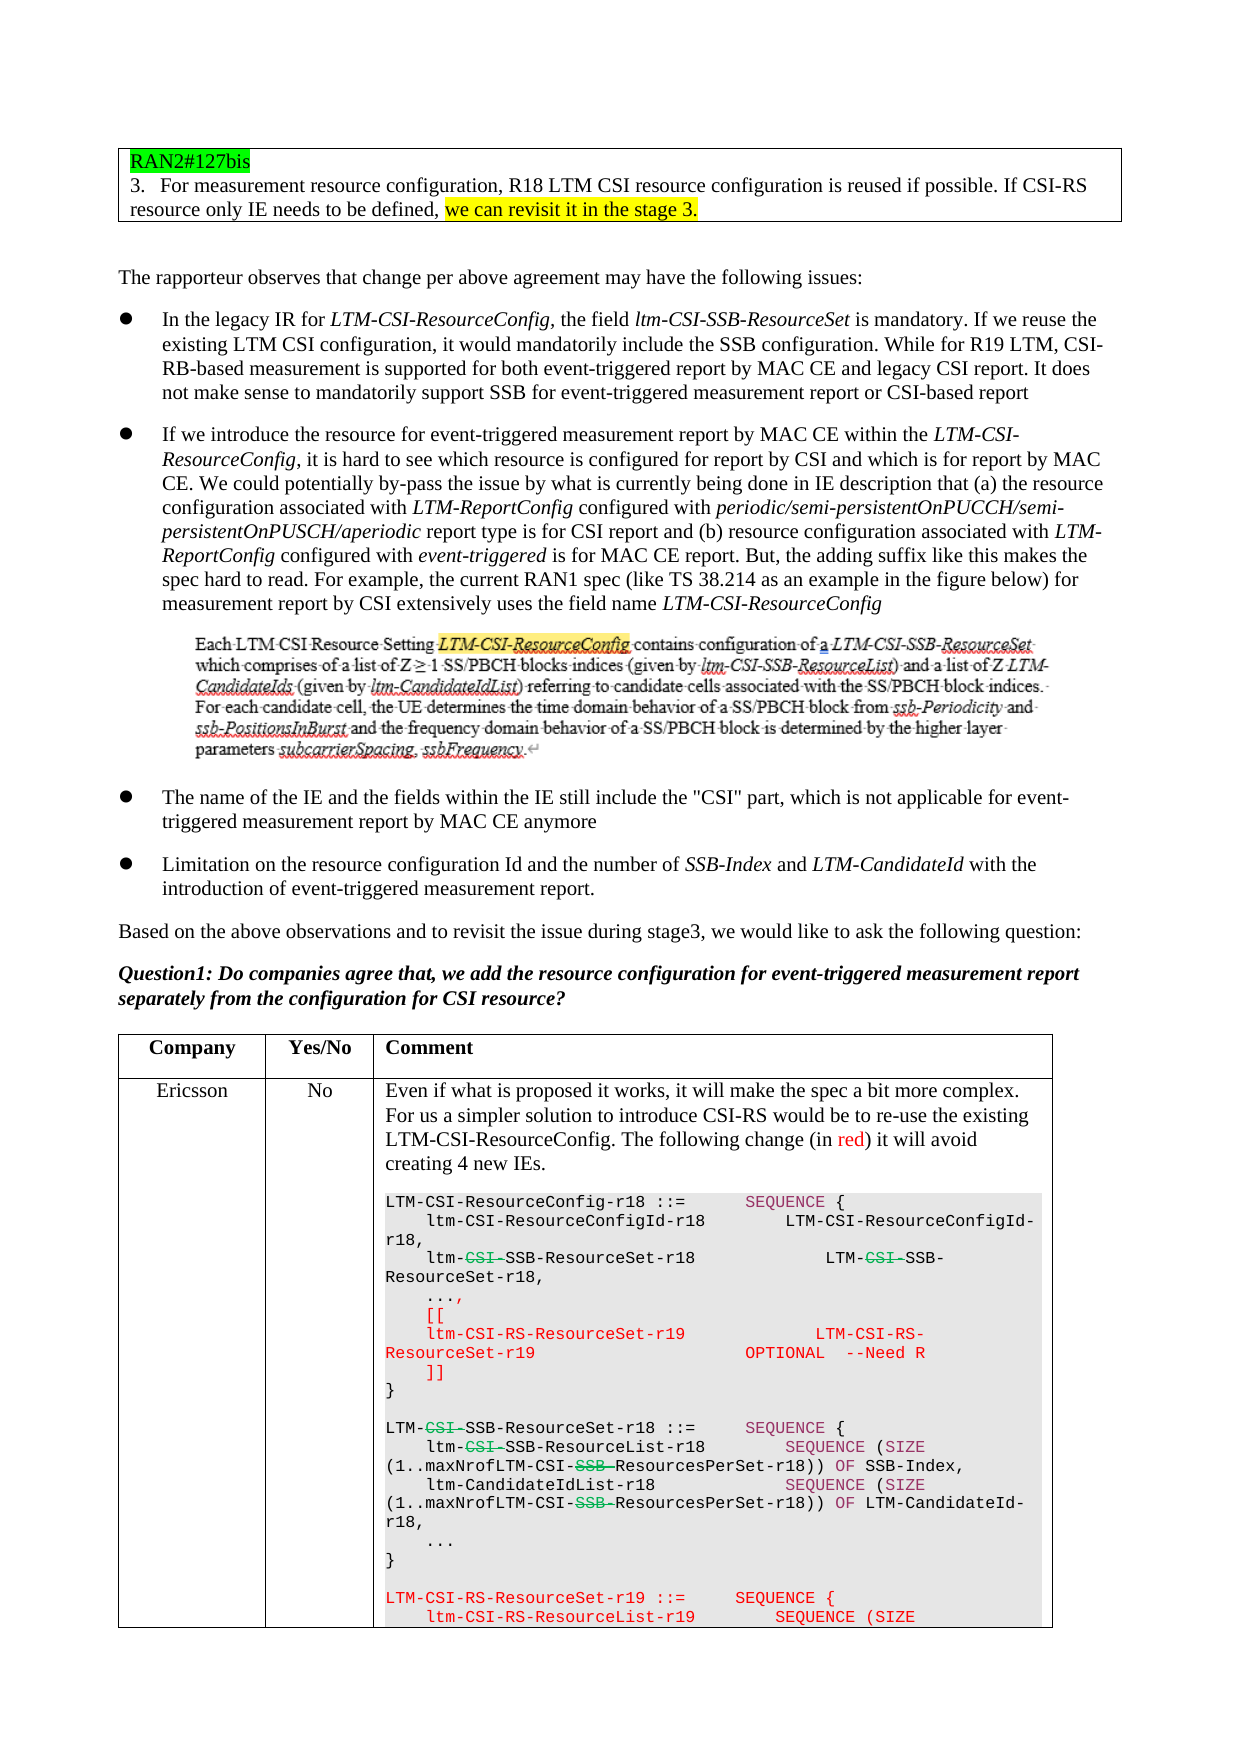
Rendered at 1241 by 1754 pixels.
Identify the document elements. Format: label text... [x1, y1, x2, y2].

text Based on the above observations and to revisit the issue during stage3, we would like to ask the following question: [118, 918, 1122, 943]
text Question1: Do companies agree that, we add the resource configuration for event-triggered measurement report separately from the configuration for CSI resource? [118, 961, 1122, 1009]
list In the legacy IR for LTM-CSI-ResourceConfig, the field ltm-CSI-SSB-ResourceSet is mandatory. If we reuse the existing LTM CSI configuration, it would mandatorily include the SSB configuration. While for R19 LTM, CSI-RB-based measurement is supported for both event-triggered report by MAC CE and legacy CSI report. It does not make sense to mandatorily support SSB for event-triggered measurement report or CSI-based report [118, 307, 1122, 404]
table_cell Ericsson [119, 1079, 265, 1627]
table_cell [374, 1079, 1052, 1627]
table_header Comment [374, 1035, 1052, 1077]
table_cell No [266, 1079, 373, 1627]
picture [187, 633, 1053, 766]
text The rapporteur observes that change per above agreement may have the following issues: [118, 264, 1122, 289]
list If we introduce the resource for event-triggered measurement report by MAC CE within the LTM-CSI-ResourceConfig, it is hard to see which resource is configured for report by CSI and which is for report by MAC CE. We could potentially by-pass the issue by what is currently being done in IE description that (a) the resource configuration associated with LTM-ReportConfig configured with periodic/semi-persistentOnPUCCH/semi-persistentOnPUSCH/aperiodic report type is for CSI report and (b) resource configuration associated with LTM-ReportConfig configured with event-triggered is for MAC CE report. But, the adding suffix like this makes the spec hard to read. For example, the current RAN1 spec (like TS 38.214 as an example in the figure below) for measurement report by CSI extensively uses the field name LTM-CSI-ResourceConfig [118, 422, 1122, 615]
list The name of the IE and the fields within the IE still include the "CSI" part, which is not applicable for event-triggered measurement report by MAC CE anymore [118, 785, 1122, 833]
table_header Yes/No [266, 1035, 373, 1077]
table_header RAN2#127bis 3. For measurement resource configuration, R18 LTM CSI resource configuration is reused if possible. If CSI-RS resource only IE needs to be defined, we can revisit it in the stage 3. [119, 149, 1121, 221]
table_header Company [119, 1035, 265, 1077]
list Limitation on the resource configuration Id and the number of SSB-Index and LTM-CandidateId with the introduction of event-triggered measurement report. [118, 852, 1122, 900]
